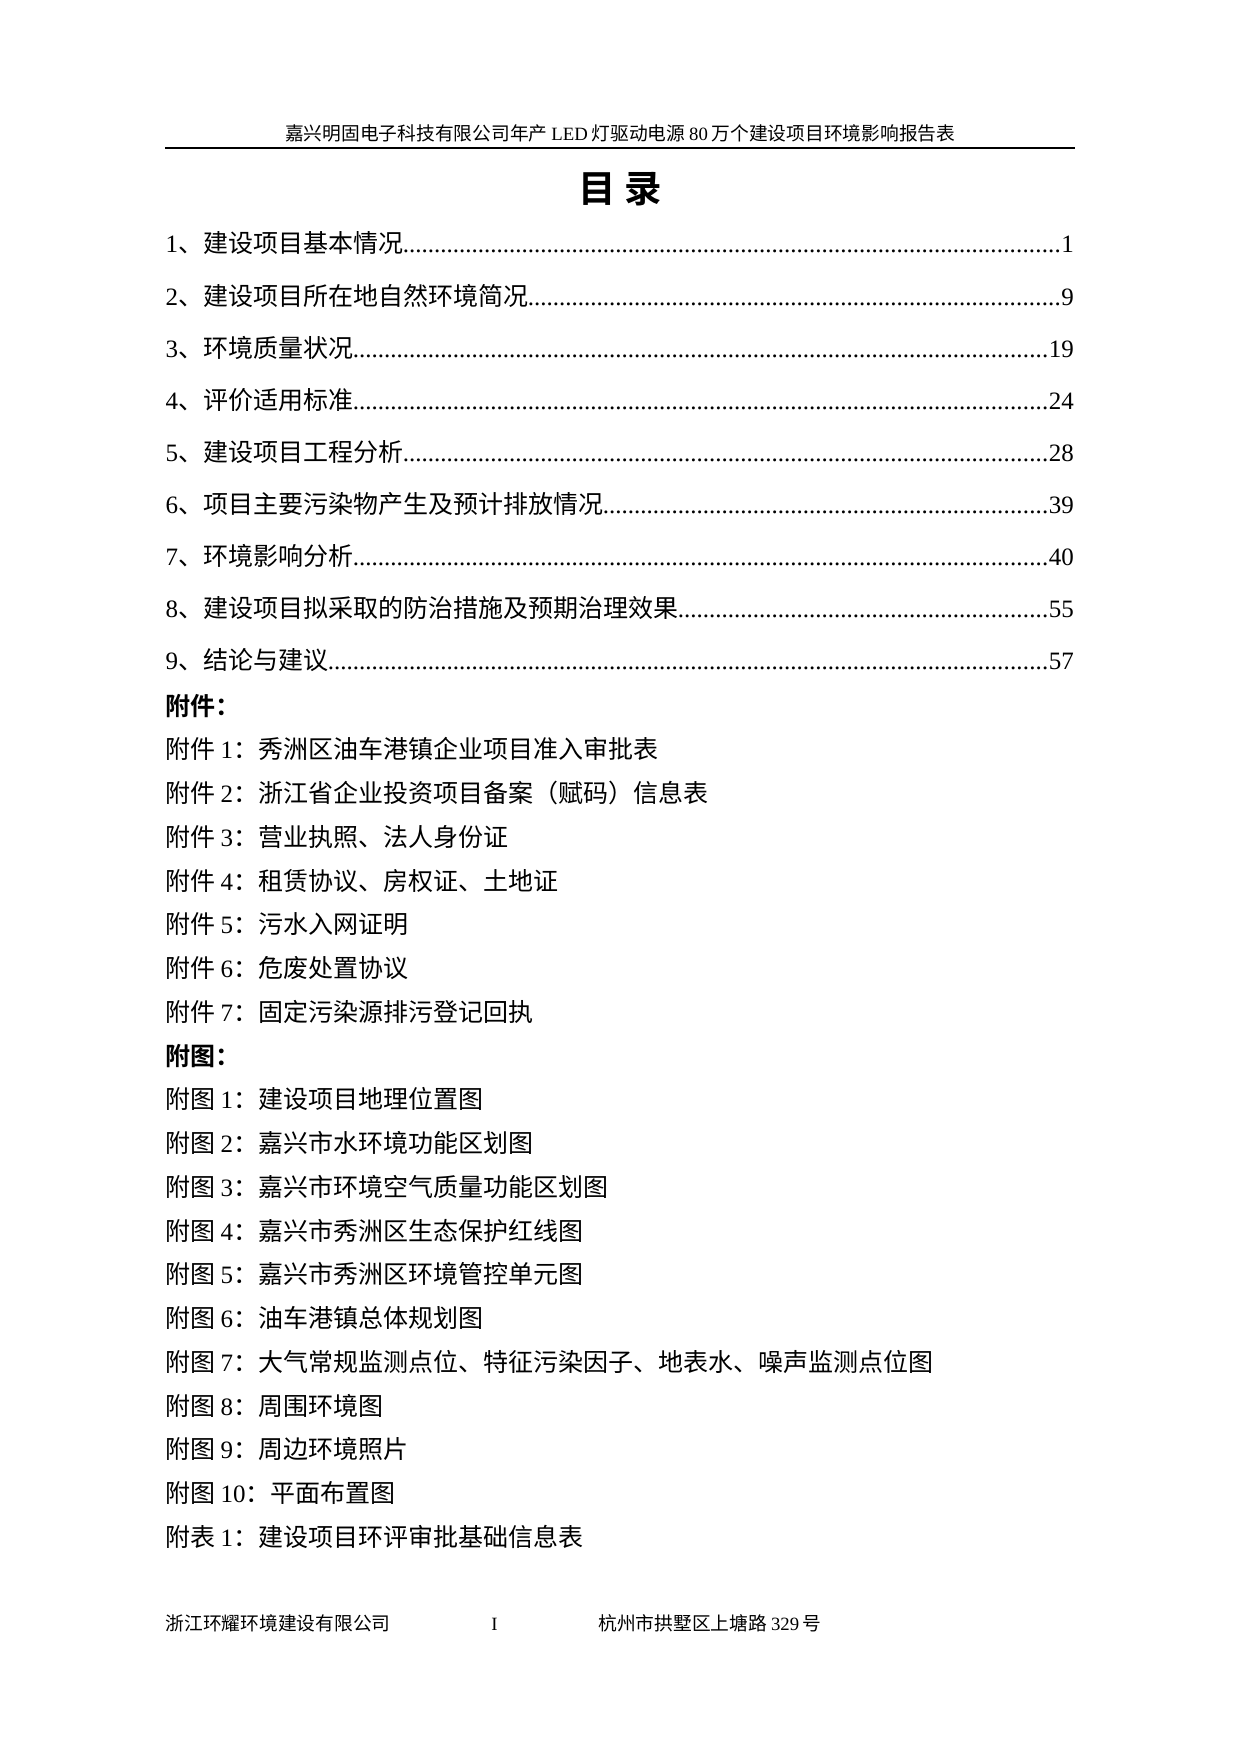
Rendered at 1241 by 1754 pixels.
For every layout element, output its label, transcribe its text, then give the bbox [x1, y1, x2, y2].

text 附表1：建设项目环评审批基础信息表 [165, 1511, 1075, 1555]
text 附件4：租赁协议、房权证、土地证 [165, 855, 1075, 899]
text 2、建设项目所在地自然环境简况 9 [165, 263, 1075, 315]
text 附件5：污水入网证明 [165, 899, 1075, 942]
text 4、评价适用标准 24 [165, 367, 1075, 419]
text 附件2：浙江省企业投资项目备案（赋码）信息表 [165, 767, 1075, 811]
text 附件7：固定污染源排污登记回执 [165, 986, 1075, 1030]
text 5、建设项目工程分析 28 [165, 419, 1075, 472]
text 9、结论与建议 57 [165, 628, 1075, 680]
text 附图9：周边环境照片 [165, 1424, 1075, 1467]
text 附图6：油车港镇总体规划图 [165, 1292, 1075, 1336]
text 附图7：大气常规监测点位、特征污染因子、地表水、噪声监测点位图 [165, 1336, 1075, 1380]
text 6、项目主要污染物产生及预计排放情况 39 [165, 472, 1075, 524]
text 附图8：周围环境图 [165, 1380, 1075, 1424]
text 附图4：嘉兴市秀洲区生态保护红线图 [165, 1205, 1075, 1249]
text 8、建设项目拟采取的防治措施及预期治理效果 55 [165, 576, 1075, 628]
text 附图3：嘉兴市环境空气质量功能区划图 [165, 1161, 1075, 1205]
text 附件： [165, 680, 1075, 724]
text 附图1：建设项目地理位置图 [165, 1074, 1075, 1117]
text 附件3：营业执照、法人身份证 [165, 811, 1075, 855]
text 目 录 [165, 165, 1075, 211]
text 3、环境质量状况 19 [165, 315, 1075, 367]
text 7、环境影响分析 40 [165, 524, 1075, 576]
text 附图： [165, 1030, 1075, 1074]
text 1、建设项目基本情况 1 [165, 211, 1075, 263]
text 附件1：秀洲区油车港镇企业项目准入审批表 [165, 724, 1075, 767]
text 附图5：嘉兴市秀洲区环境管控单元图 [165, 1249, 1075, 1292]
text 附件6：危废处置协议 [165, 942, 1075, 986]
text 附图2：嘉兴市水环境功能区划图 [165, 1117, 1075, 1161]
text 附图10：平面布置图 [165, 1467, 1075, 1511]
